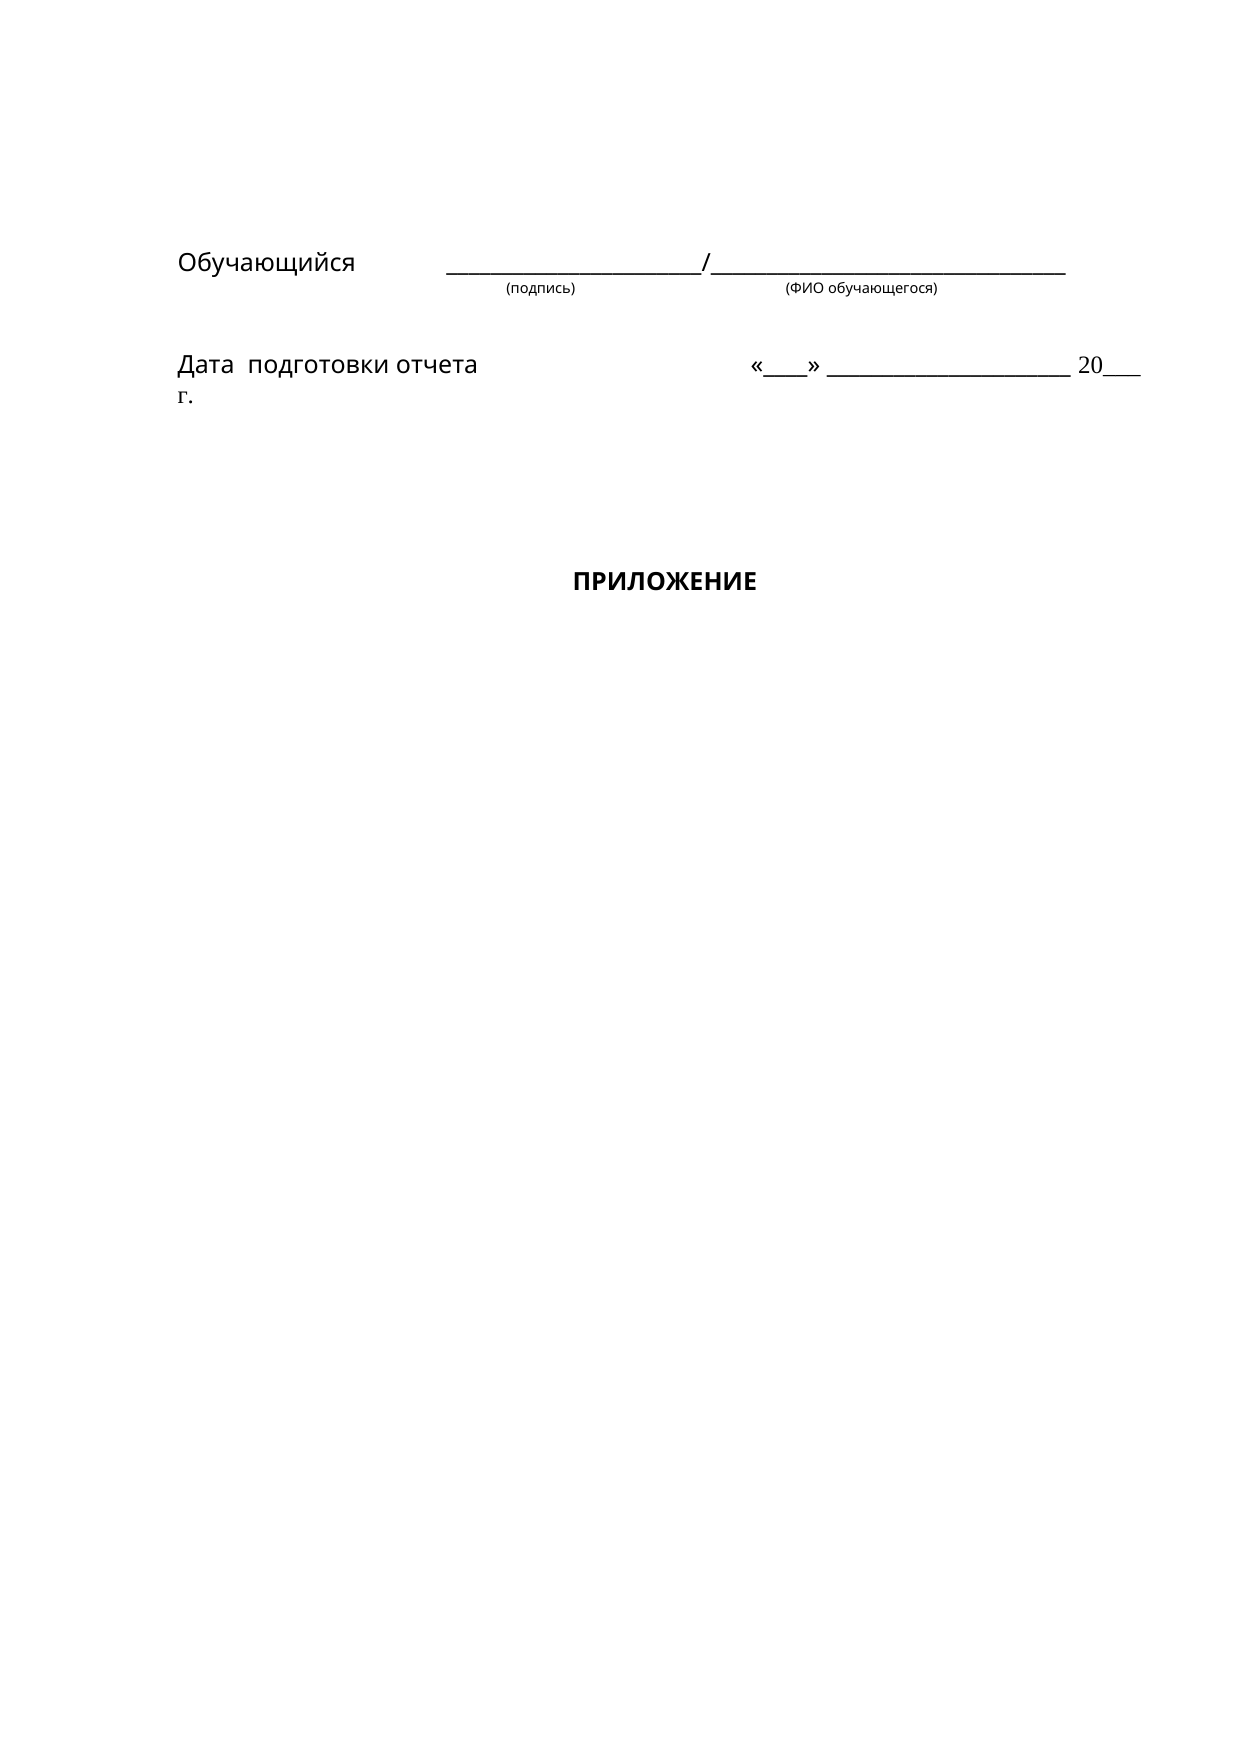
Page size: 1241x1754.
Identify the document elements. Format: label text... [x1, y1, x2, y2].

text (подпись) (ФИО обучающегося) [177, 278, 1152, 312]
text Обучающийся _______________________/________________________________ [177, 244, 1152, 278]
text Дата подготовки отчета «____» ______________________ 20___ г. [177, 346, 1152, 409]
text ПРИЛОЖЕНИЕ [177, 563, 1152, 598]
